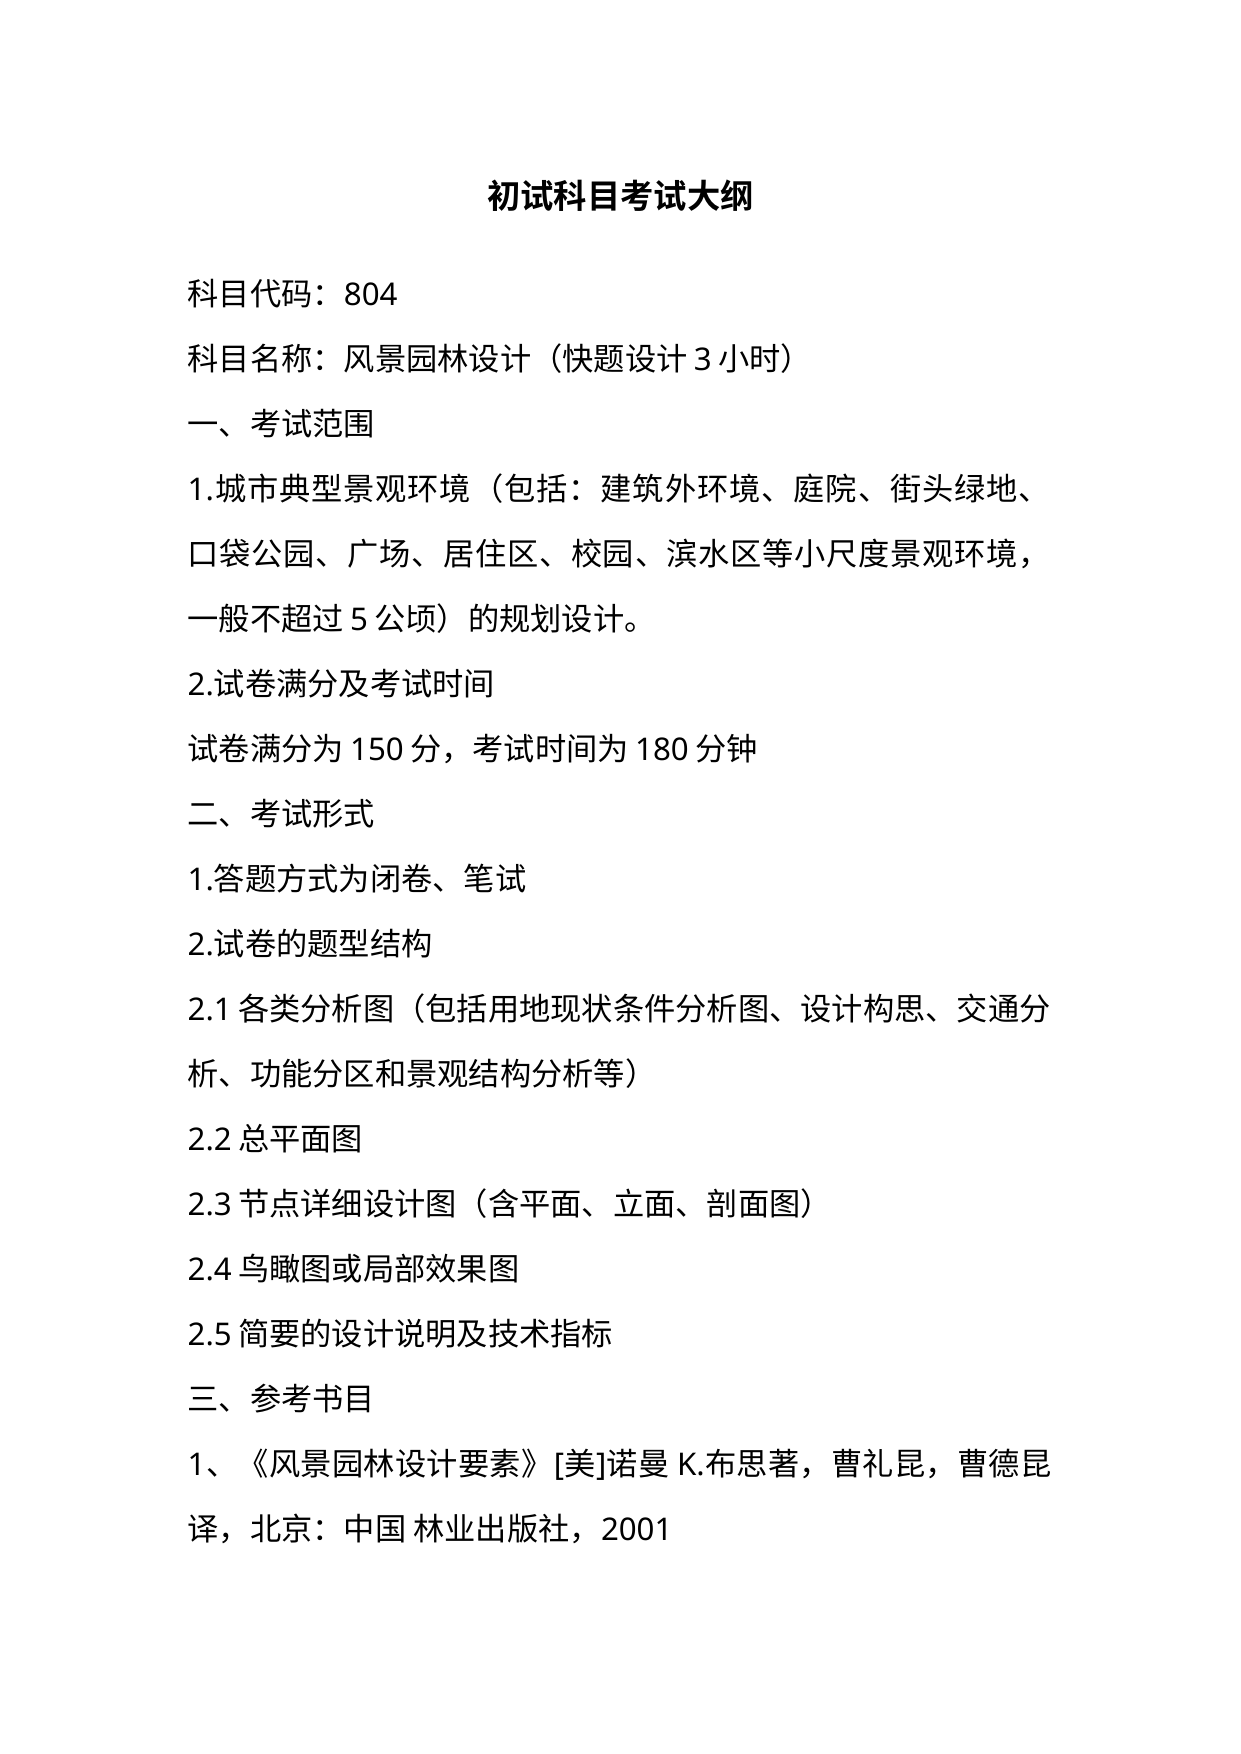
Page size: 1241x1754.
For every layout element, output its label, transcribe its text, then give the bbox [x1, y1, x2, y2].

text 1、《风景园林设计要素》[美]诺曼 K.布思著，曹礼昆，曹德昆译，北京：中国 林业出版社，2001 [187, 1429, 1053, 1559]
text 2.试卷满分及考试时间 [187, 649, 1053, 714]
text 二、考试形式 [187, 779, 1053, 844]
text 2.试卷的题型结构 [187, 909, 1053, 974]
text 试卷满分为150分，考试时间为180分钟 [187, 714, 1053, 779]
text 1.城市典型景观环境（包括：建筑外环境、庭院、街头绿地、口袋公园、广场、居住区、校园、滨水区等小尺度景观环境，一般不超过5公顷）的规划设计。 [187, 454, 1053, 649]
text 一、考试范围 [187, 389, 1053, 454]
text 2.3节点详细设计图（含平面、立面、剖面图） [187, 1169, 1053, 1234]
text 2.1各类分析图（包括用地现状条件分析图、设计构思、交通分析、功能分区和景观结构分析等） [187, 974, 1053, 1104]
text 2.4鸟瞰图或局部效果图 [187, 1234, 1053, 1299]
text 科目名称：风景园林设计（快题设计3小时） [187, 324, 1053, 389]
text 2.5简要的设计说明及技术指标 [187, 1299, 1053, 1364]
text 初试科目考试大纲 [187, 162, 1053, 227]
text 科目代码：804 [187, 259, 1053, 324]
text 2.2总平面图 [187, 1104, 1053, 1169]
text 三、参考书目 [187, 1364, 1053, 1429]
text 1.答题方式为闭卷、笔试 [187, 844, 1053, 909]
